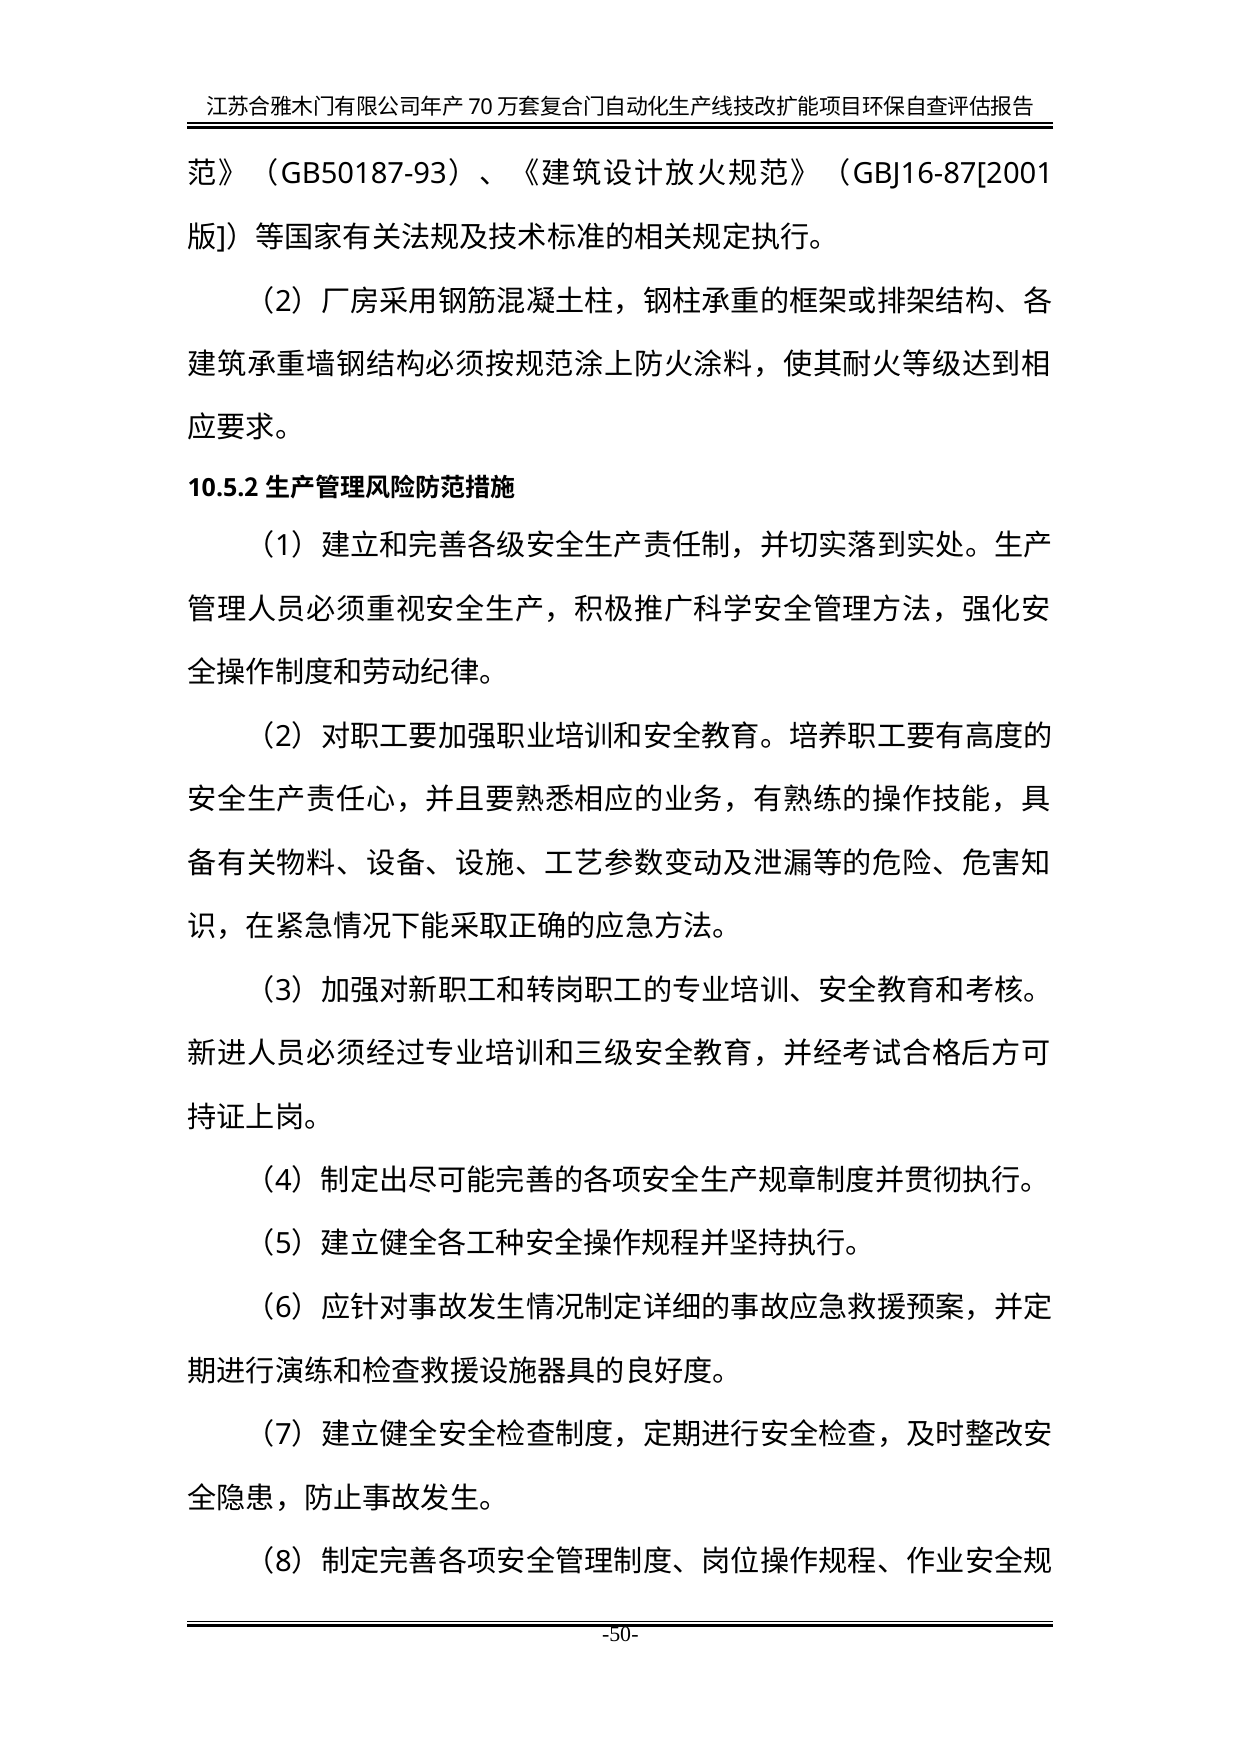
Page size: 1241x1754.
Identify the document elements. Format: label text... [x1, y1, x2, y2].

text （2）厂房采用钢筋混凝土柱，钢柱承重的框架或排架结构、各建筑承重墙钢结构必须按规范涂上防火涂料，使其耐火等级达到相应要求。 [187, 277, 1053, 446]
text （2）对职工要加强职业培训和安全教育。培养职工要有高度的安全生产责任心，并且要熟悉相应的业务，有熟练的操作技能，具备有关物料、设备、设施、工艺参数变动及泄漏等的危险、危害知识，在紧急情况下能采取正确的应急方法。 [187, 712, 1053, 945]
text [187, 150, 1053, 256]
text （6）应针对事故发生情况制定详细的事故应急救援预案，并定期进行演练和检查救援设施器具的良好度。 [187, 1284, 1053, 1389]
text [187, 1538, 1053, 1580]
text （4）制定出尽可能完善的各项安全生产规章制度并贯彻执行。 [187, 1157, 1053, 1199]
text （7）建立健全安全检查制度，定期进行安全检查，及时整改安全隐患，防止事故发生。 [187, 1411, 1053, 1516]
text 10.5.2 生产管理风险防范措施 [187, 467, 1053, 504]
text （5）建立健全各工种安全操作规程并坚持执行。 [187, 1220, 1053, 1262]
text （3）加强对新职工和转岗职工的专业培训、安全教育和考核。新进人员必须经过专业培训和三级安全教育，并经考试合格后方可持证上岗。 [187, 966, 1053, 1135]
text （1）建立和完善各级安全生产责任制，并切实落到实处。生产管理人员必须重视安全生产，积极推广科学安全管理方法，强化安全操作制度和劳动纪律。 [187, 522, 1053, 691]
